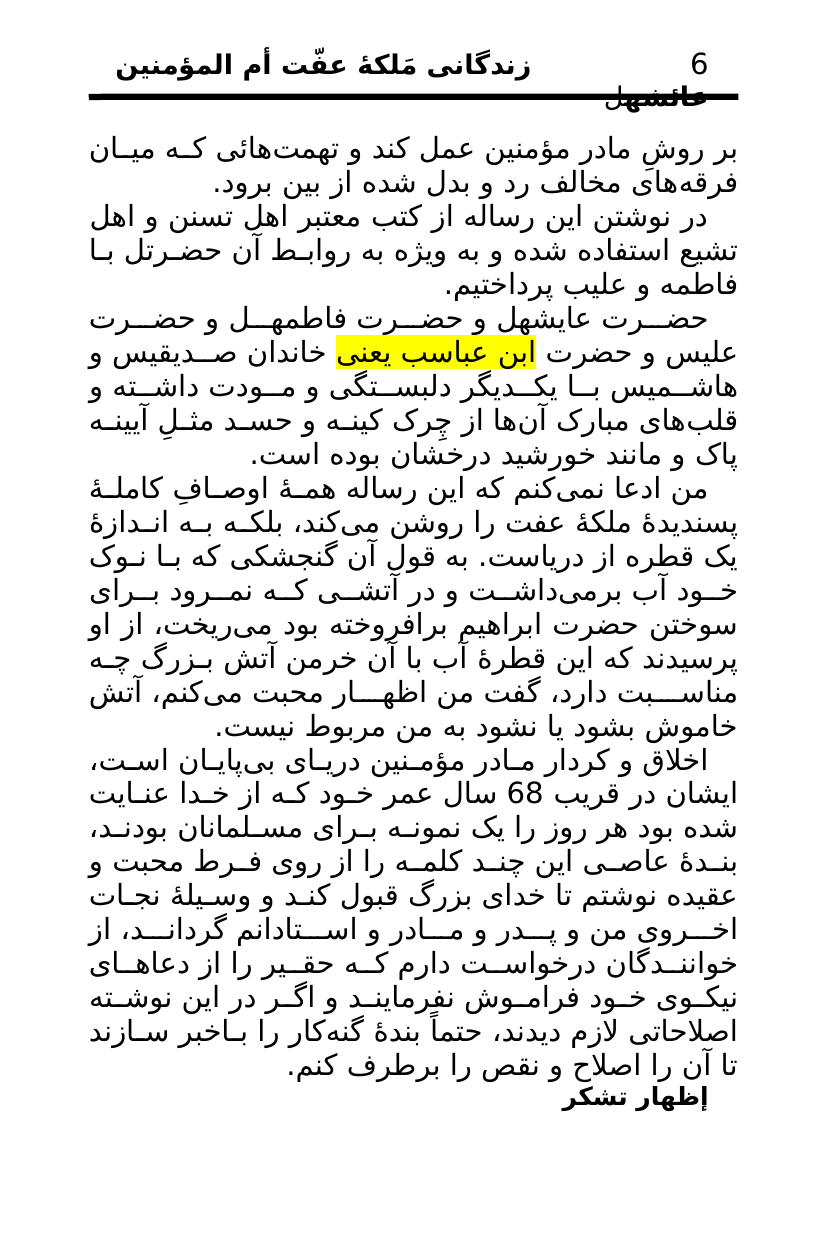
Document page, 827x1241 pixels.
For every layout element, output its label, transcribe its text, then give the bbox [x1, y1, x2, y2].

text حضرت عایشهل و حضرت فاطمهل و حضرت علیس و حضرت ابن عباسب یعنی خاندان صدیقیس و هاشمیس با یکدیگر دلبستگی و مودت داشته و قلب‌های مبارک آن‌ها از چِرک کینه و حسد مثلِ آیینه پاک و مانند خورشید درخشان بوده است. [89, 301, 738, 471]
text إظهار تشکر [89, 1082, 738, 1112]
text در نوشتن این رساله از کتب معتبر اهل تسنن و اهل تشیع استفاده شده و به ویژه به روابط آن حضرتل با فاطمه و علیب پرداختیم. [89, 199, 738, 301]
text اخلاق و کردار مادر مؤمنین دریای بی‌پایان است، ایشان در قریب 68 سال عمر خود که از خدا عنایت شده بود هر روز را یک نمونه برای مسلمانان بودند، بندۀ عاصی این چند کلمه را از روی فرط محبت و عقیده نوشتم تا خدای بزرگ قبول کند و وسیلۀ نجات اخروی من و پدر و مادر و استادانم گرداند، از خوانندگان درخواست دارم که حقیر را از دعاهای نیکوی خود فراموش نفرمایند و اگر در این نوشته اصلاحاتی لازم دیدند، حتماً بندۀ گنه‌کار را باخبر سازند تا آن را اصلاح و نقص را برطرف کنم. [89, 743, 738, 1082]
text من ادعا نمی‌کنم که این رساله همۀ اوصافِ کاملۀ پسندیدۀ ملکۀ عفت را روشن می‌کند، بلکه به اندازۀ یک قطره از دریاست. به قول آن گنجشکی که با نوک خود آب برمی‌داشت و در آتشی که نمرود برای سوختن حضرت ابراهیم برافروخته بود می‌ریخت، از او پرسیدند که این قطرۀ آب با آن خرمن آتش بزرگ چه مناسبت دارد، گفت من اظهار محبت می‌کنم، آتش خاموش بشود یا نشود به من مربوط نیست. [89, 471, 738, 743]
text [89, 132, 738, 199]
